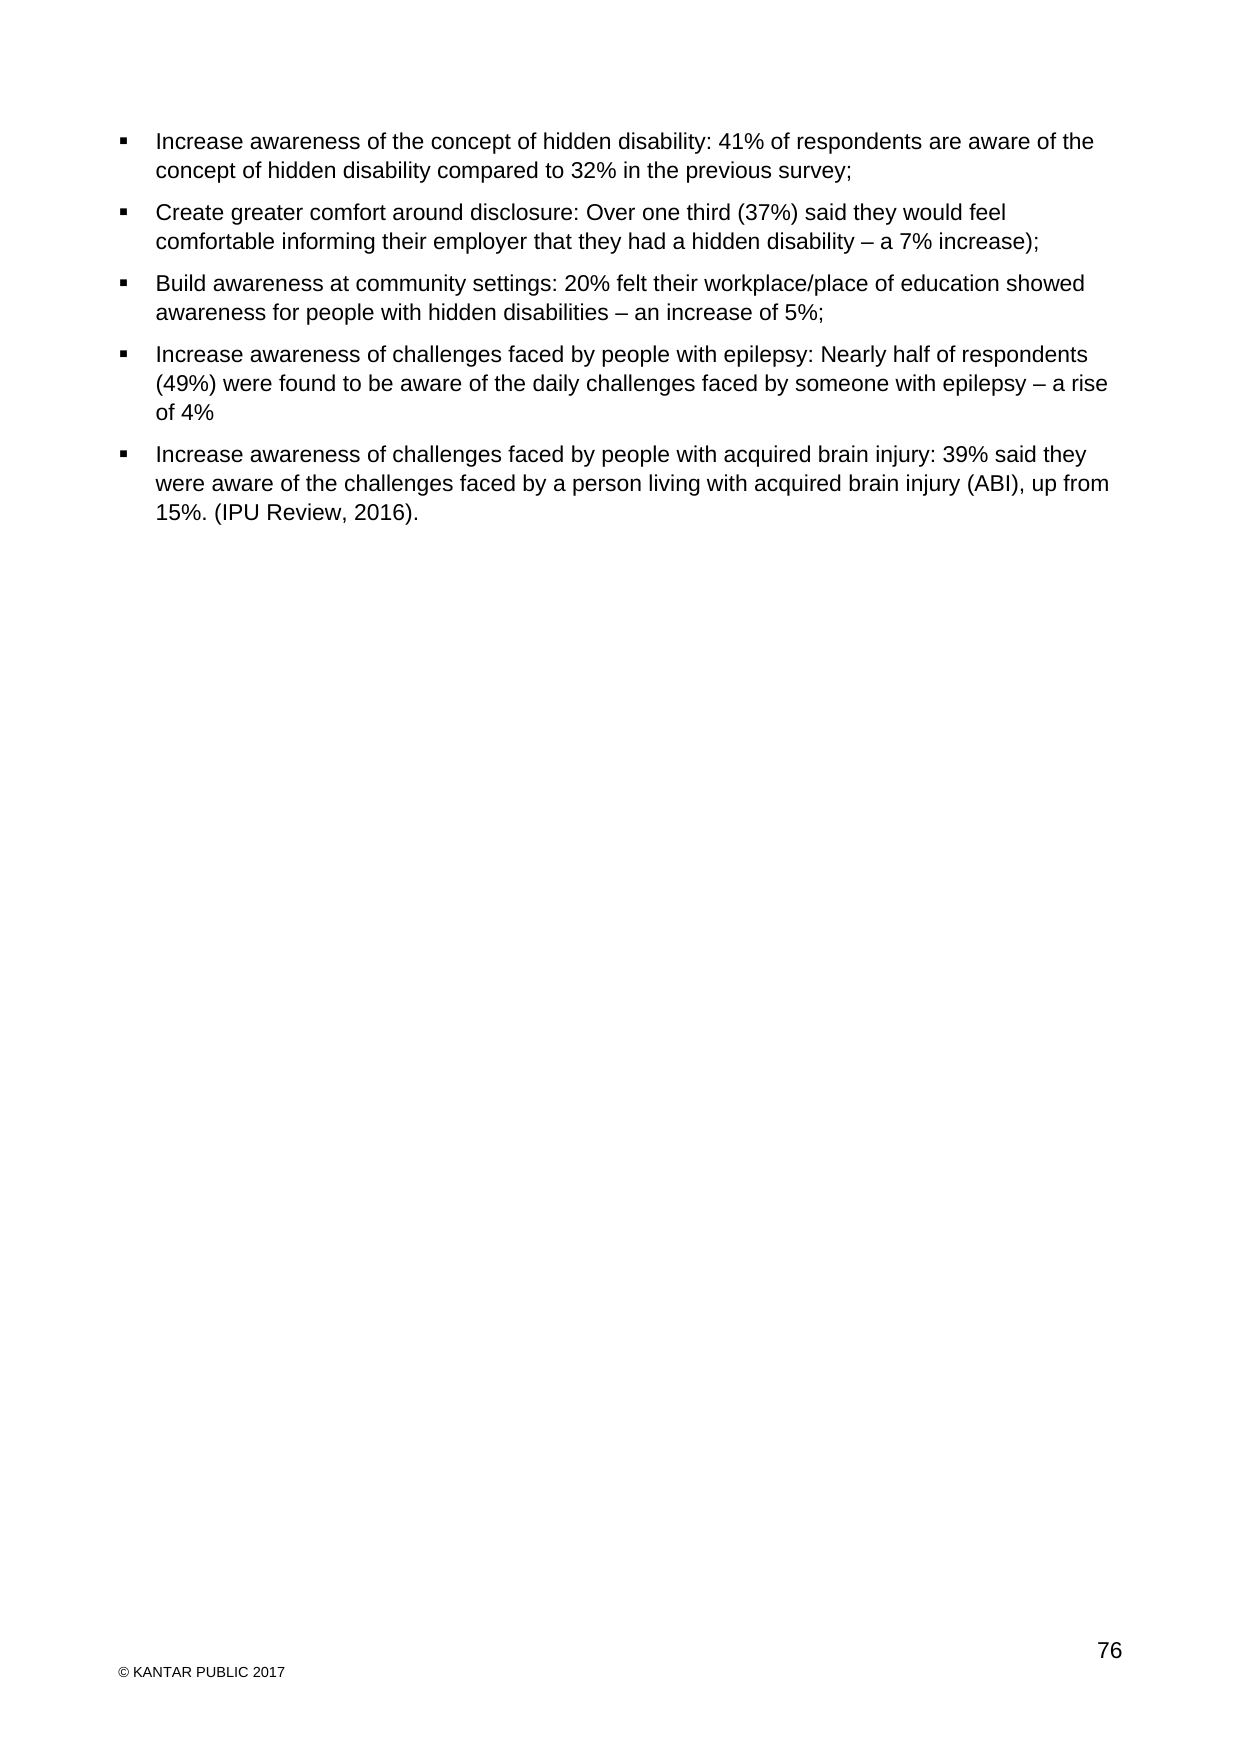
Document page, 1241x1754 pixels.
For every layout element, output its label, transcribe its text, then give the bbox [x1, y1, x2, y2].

list Increase awareness of challenges faced by people with epilepsy: Nearly half of respondents (49%) were found to be aware of the daily challenges faced by someone with epilepsy – a rise of 4% [118, 339, 1122, 426]
list Create greater comfort around disclosure: Over one third (37%) said they would feel comfortable informing their employer that they had a hidden disability – a 7% increase); [118, 197, 1122, 256]
list Build awareness at community settings: 20% felt their workplace/place of education showed awareness for people with hidden disabilities – an increase of 5%; [118, 268, 1122, 326]
list Increase awareness of challenges faced by people with acquired brain injury: 39% said they were aware of the challenges faced by a person living with acquired brain injury (ABI), up from 15%. (IPU Review, 2016). [118, 439, 1122, 526]
list Increase awareness of the concept of hidden disability: 41% of respondents are aware of the concept of hidden disability compared to 32% in the previous survey; [118, 126, 1122, 185]
